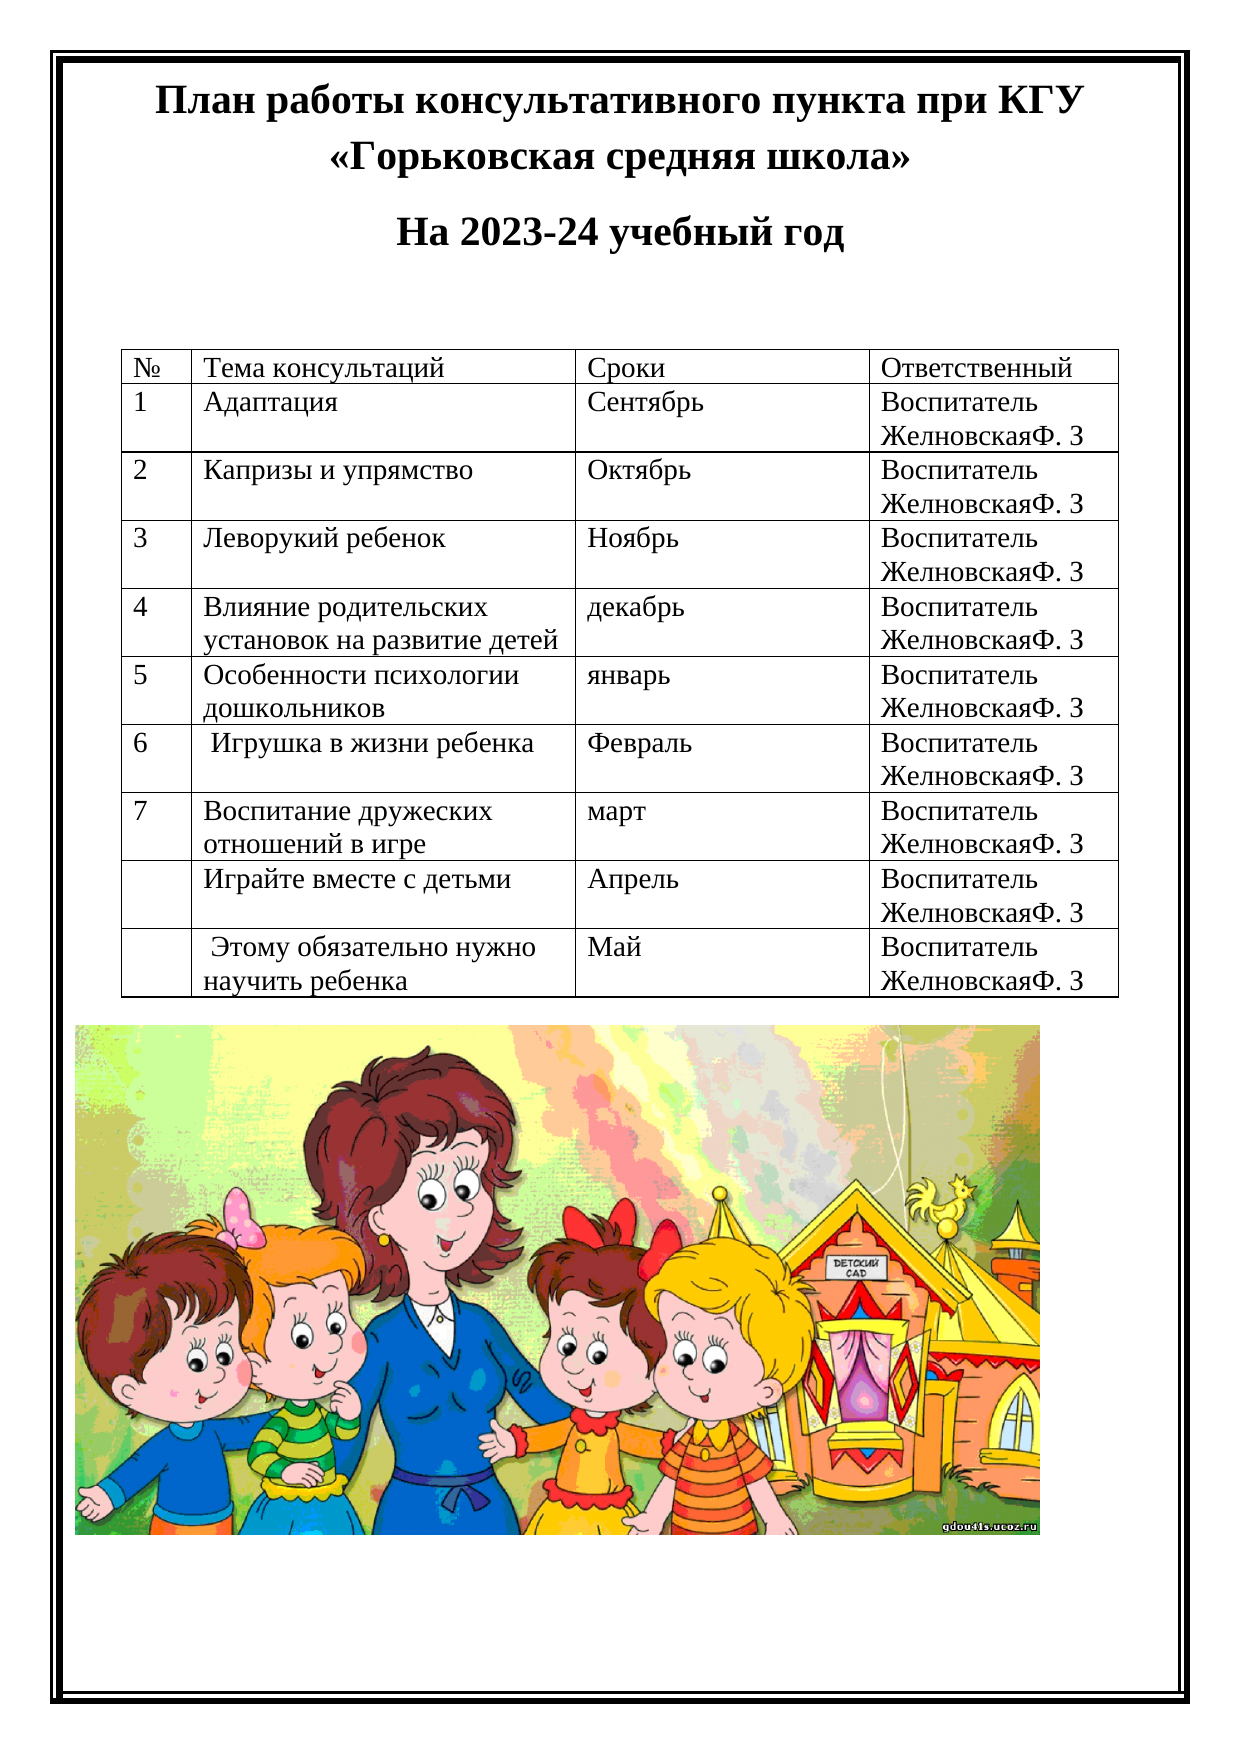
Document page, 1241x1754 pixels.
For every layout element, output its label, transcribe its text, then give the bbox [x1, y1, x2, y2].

table_cell Воспитатель ЖелновскаяФ. З [870, 589, 1118, 656]
table_header Сроки [576, 350, 869, 383]
table_cell Воспитатель ЖелновскаяФ. З [870, 384, 1118, 451]
table_cell Воспитатель ЖелновскаяФ. З [870, 521, 1118, 588]
table_cell [122, 929, 191, 996]
text План работы консультативного пункта при КГУ «Горьковская средняя школа» [75, 75, 1165, 178]
table_cell Капризы и упрямство [192, 453, 575, 519]
picture [75, 1025, 1040, 1535]
table_cell [122, 861, 191, 928]
table_cell 6 [122, 725, 191, 792]
table_header № [122, 350, 191, 383]
table_cell Февраль [576, 725, 869, 792]
table_cell Воспитатель ЖелновскаяФ. З [870, 793, 1118, 860]
table_cell 4 [122, 589, 191, 656]
table_cell Воспитатель ЖелновскаяФ. З [870, 861, 1118, 928]
table_cell Воспитатель ЖелновскаяФ. З [870, 657, 1118, 724]
table_cell декабрь [576, 589, 869, 656]
table_cell 7 [122, 793, 191, 860]
picture [302, 1524, 310, 1531]
table_cell Влияние родительских установок на развитие детей [192, 589, 575, 656]
table_cell Октябрь [576, 453, 869, 519]
table_cell Воспитатель ЖелновскаяФ. З [870, 929, 1118, 996]
table_header Тема консультаций [192, 350, 575, 383]
table_cell Воспитатель ЖелновскаяФ. З [870, 453, 1118, 519]
table_cell Леворукий ребенок [192, 521, 575, 588]
table_cell 5 [122, 657, 191, 724]
table_cell Этому обязательно нужно научить ребенка [192, 929, 575, 996]
text На 2023-24 учебный год [75, 206, 1165, 254]
table_cell Воспитание дружеских отношений в игре [192, 793, 575, 860]
table_cell Май [576, 929, 869, 996]
table_cell Апрель [576, 861, 869, 928]
table_cell Адаптация [192, 384, 575, 451]
table_cell Особенности психологии дошкольников [192, 657, 575, 724]
table_cell январь [576, 657, 869, 724]
table_cell Игрушка в жизни ребенка [192, 725, 575, 792]
table_cell Воспитатель ЖелновскаяФ. З [870, 725, 1118, 792]
table_header Ответственный [870, 350, 1118, 383]
table_cell 2 [122, 453, 191, 519]
table_cell 3 [122, 521, 191, 588]
table_cell Ноябрь [576, 521, 869, 588]
table_cell Играйте вместе с детьми [192, 861, 575, 928]
table_cell Сентябрь [576, 384, 869, 451]
table_cell март [576, 793, 869, 860]
table_cell 1 [122, 384, 191, 451]
